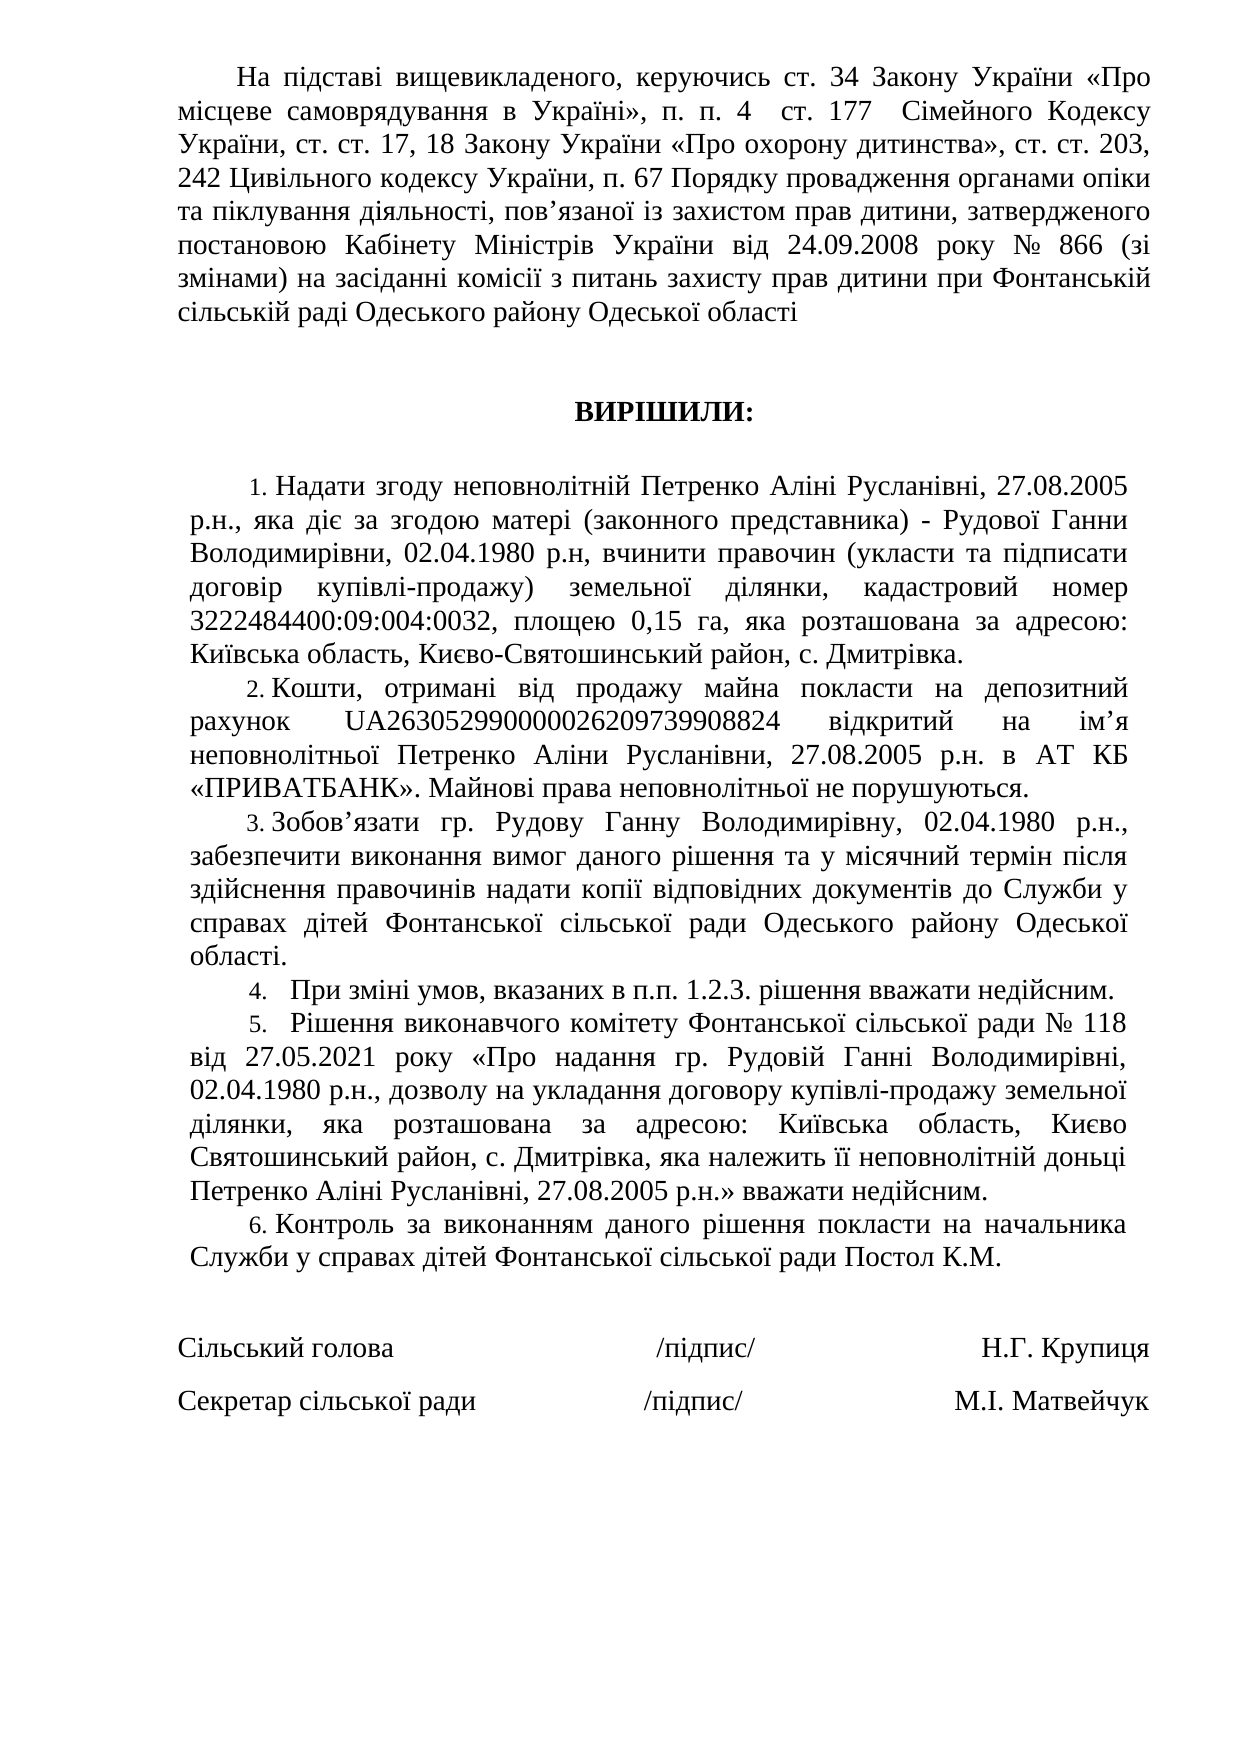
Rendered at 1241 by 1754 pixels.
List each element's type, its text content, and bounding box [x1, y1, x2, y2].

text ВИРІШИЛИ: [177, 394, 1152, 428]
list Кошти, отримані від продажу майна покласти на депозитний рахунок UA263052990000026209739908824 відкритий на ім’я неповнолітньої Петренко Аліни Русланівни, 27.08.2005 р.н. в АТ КБ «ПРИВАТБАНК». Майнові права неповнолітньої не порушуються. [189, 670, 1129, 804]
list При зміні умов, вказаних в п.п. 1.2.3. рішення вважати недійсним. [189, 972, 1128, 1005]
text Секретар сільської ради /підпис/ М.І. Матвейчук [177, 1383, 1152, 1416]
text На підставі вищевикладеного, керуючись ст. 34 Закону України «Про місцеве самоврядування в Україні», п. п. 4 ст. 177 Сімейного Кодексу України, ст. ст. 17, 18 Закону України «Про охорону дитинства», ст. ст. 203, 242 Цивільного кодексу України, п. 67 Порядку провадження органами опіки та піклування діяльності, пов’язаної із захистом прав дитини, затвердженого постановою Кабінету Міністрів України від 24.09.2008 року № 866 (зі змінами) на засіданні комісії з питань захисту прав дитини при Фонтанській сільській раді Одеського району Одеської області [177, 59, 1152, 327]
list Надати згоду неповнолітній Петренко Аліні Русланівні, 27.08.2005 р.н., яка діє за згодою матері (законного представника) - Рудової Ганни Володимирівни, 02.04.1980 р.н, вчинити правочин (укласти та підписати договір купівлі-продажу) земельної ділянки, кадастровий номер 3222484400:09:004:0032, площею 0,15 га, яка розташована за адресою: Київська область, Києво-Святошинський район, с. Дмитрівка. [189, 468, 1129, 670]
list Зобов’язати гр. Рудову Ганну Володимирівну, 02.04.1980 р.н., забезпечити виконання вимог даного рішення та у місячний термін після здійснення правочинів надати копії відповідних документів до Служби у справах дітей Фонтанської сільської ради Одеського району Одеської області. [189, 804, 1129, 972]
list Контроль за виконанням даного рішення покласти на начальника Служби у справах дітей Фонтанської сільської ради Постол К.М. [189, 1207, 1128, 1272]
list Рішення виконавчого комітету Фонтанської сільської ради № 118 від 27.05.2021 року «Про надання гр. Рудовій Ганні Володимирівні, 02.04.1980 р.н., дозволу на укладання договору купівлі-продажу земельної ділянки, яка розташована за адресою: Київська область, Києво Святошинський район, с. Дмитрівка, яка належить її неповнолітній доньці Петренко Аліні Русланівні, 27.08.2005 р.н.» вважати недійсним. [189, 1005, 1128, 1207]
text Сільський голова /підпис/ Н.Г. Крупиця [177, 1330, 1152, 1364]
